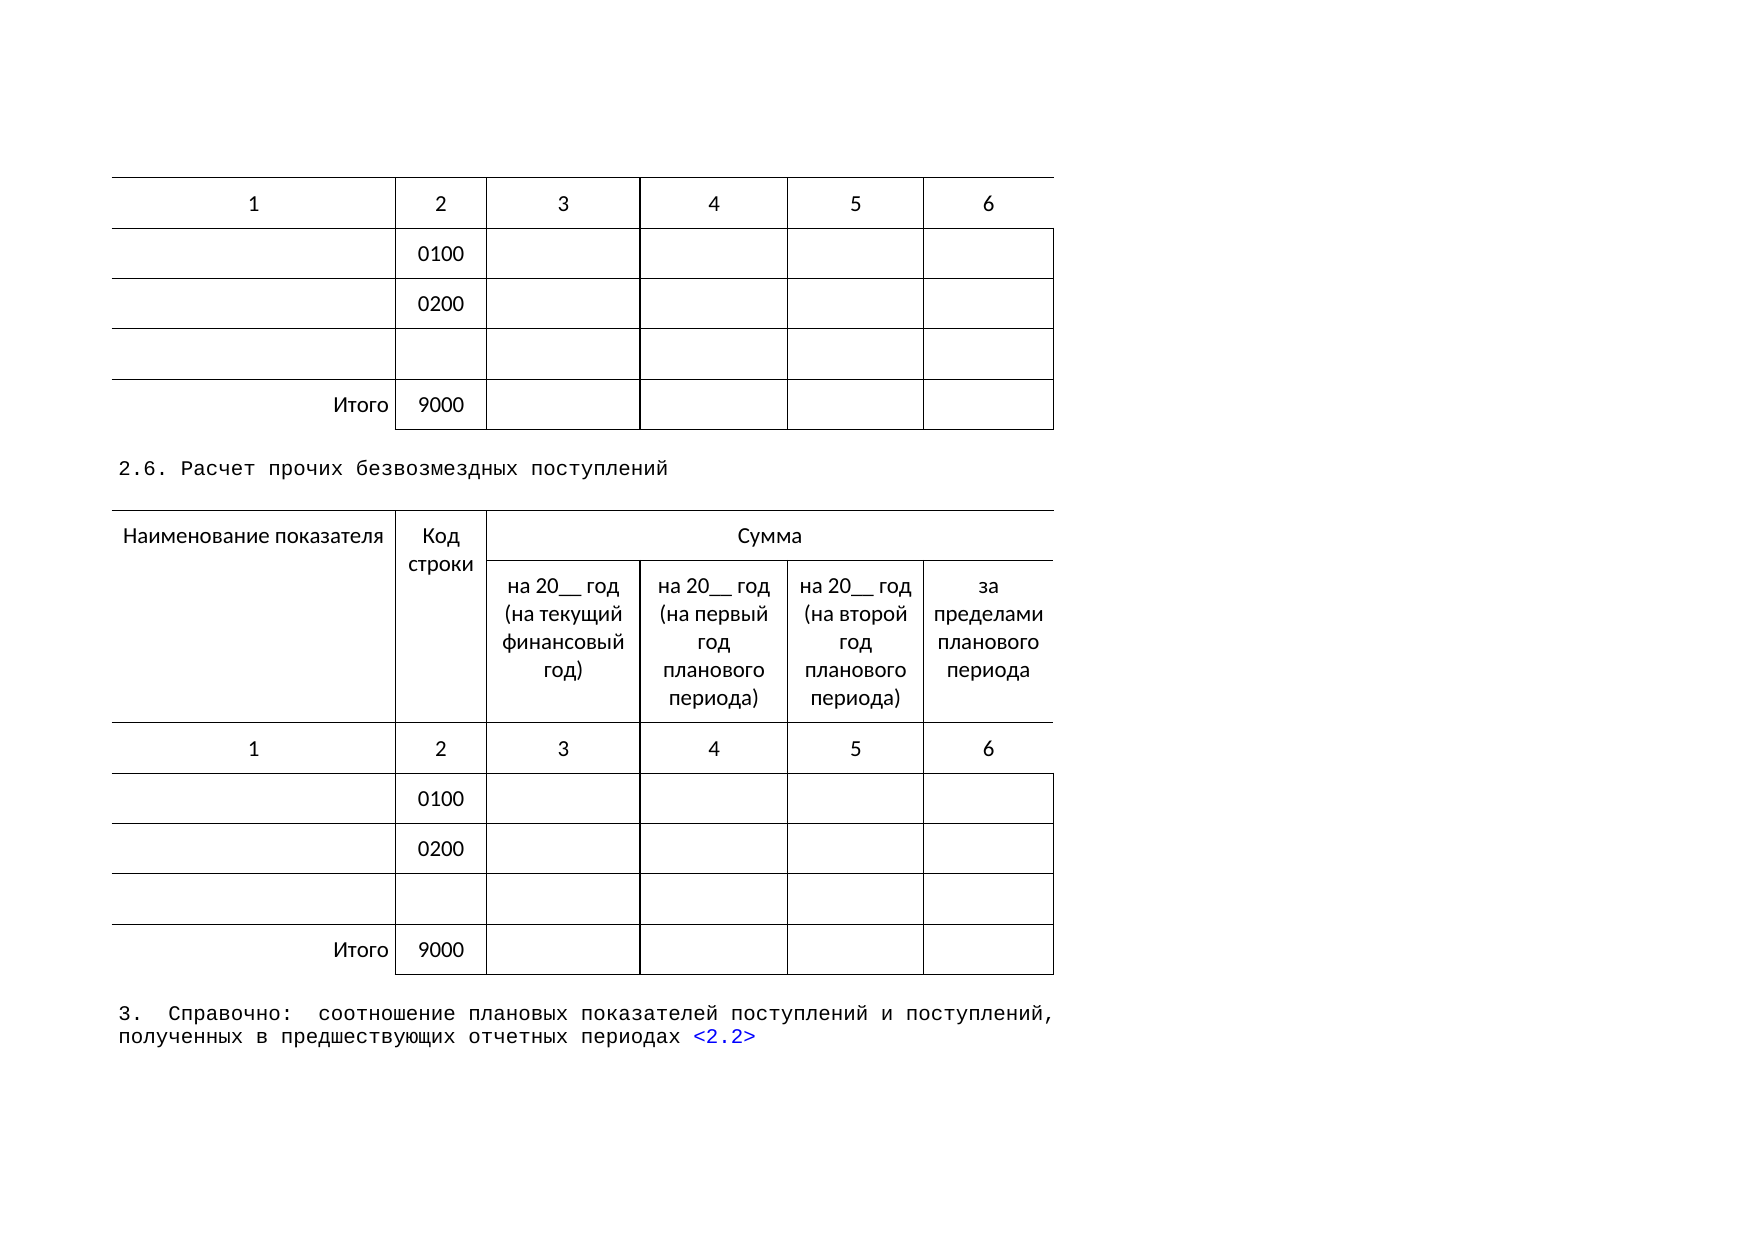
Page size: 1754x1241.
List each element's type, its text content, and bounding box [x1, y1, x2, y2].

text 2.6. Расчет прочих безвозмездных поступлений [118, 458, 1636, 481]
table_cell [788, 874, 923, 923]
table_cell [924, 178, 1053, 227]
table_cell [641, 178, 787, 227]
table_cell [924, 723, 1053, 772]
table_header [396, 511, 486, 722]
text полученных в предшествующих отчетных периодах <2.2> [118, 1026, 1636, 1050]
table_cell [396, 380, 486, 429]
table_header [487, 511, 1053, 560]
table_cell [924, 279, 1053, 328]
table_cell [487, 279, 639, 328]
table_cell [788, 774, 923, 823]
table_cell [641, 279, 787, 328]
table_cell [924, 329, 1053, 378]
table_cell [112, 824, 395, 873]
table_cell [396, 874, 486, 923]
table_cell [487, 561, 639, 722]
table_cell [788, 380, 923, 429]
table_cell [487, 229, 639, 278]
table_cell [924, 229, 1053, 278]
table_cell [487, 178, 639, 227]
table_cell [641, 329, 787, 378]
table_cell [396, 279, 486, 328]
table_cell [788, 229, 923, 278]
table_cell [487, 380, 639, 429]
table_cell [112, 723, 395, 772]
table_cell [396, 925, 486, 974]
text 3. Справочно: соотношение плановых показателей поступлений и поступлений, [118, 1003, 1636, 1026]
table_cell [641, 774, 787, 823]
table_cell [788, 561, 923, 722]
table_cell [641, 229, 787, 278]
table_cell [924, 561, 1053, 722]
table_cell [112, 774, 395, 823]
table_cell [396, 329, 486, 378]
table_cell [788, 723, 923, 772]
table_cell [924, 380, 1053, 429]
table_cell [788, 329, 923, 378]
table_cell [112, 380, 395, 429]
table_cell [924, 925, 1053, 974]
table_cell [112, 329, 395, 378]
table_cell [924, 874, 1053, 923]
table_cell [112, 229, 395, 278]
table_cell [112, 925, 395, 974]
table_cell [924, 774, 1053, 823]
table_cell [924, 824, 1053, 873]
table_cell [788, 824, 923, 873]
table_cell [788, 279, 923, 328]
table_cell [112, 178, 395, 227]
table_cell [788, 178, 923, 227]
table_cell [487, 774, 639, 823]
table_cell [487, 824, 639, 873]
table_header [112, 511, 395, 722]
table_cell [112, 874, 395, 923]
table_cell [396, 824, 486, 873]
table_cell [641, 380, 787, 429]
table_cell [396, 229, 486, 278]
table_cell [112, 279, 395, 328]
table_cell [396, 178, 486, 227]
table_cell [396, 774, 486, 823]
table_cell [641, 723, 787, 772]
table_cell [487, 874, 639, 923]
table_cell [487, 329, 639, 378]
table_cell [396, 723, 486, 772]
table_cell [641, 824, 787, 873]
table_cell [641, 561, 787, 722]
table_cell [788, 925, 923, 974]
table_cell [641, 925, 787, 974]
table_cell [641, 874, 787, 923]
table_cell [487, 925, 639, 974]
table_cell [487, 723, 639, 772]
